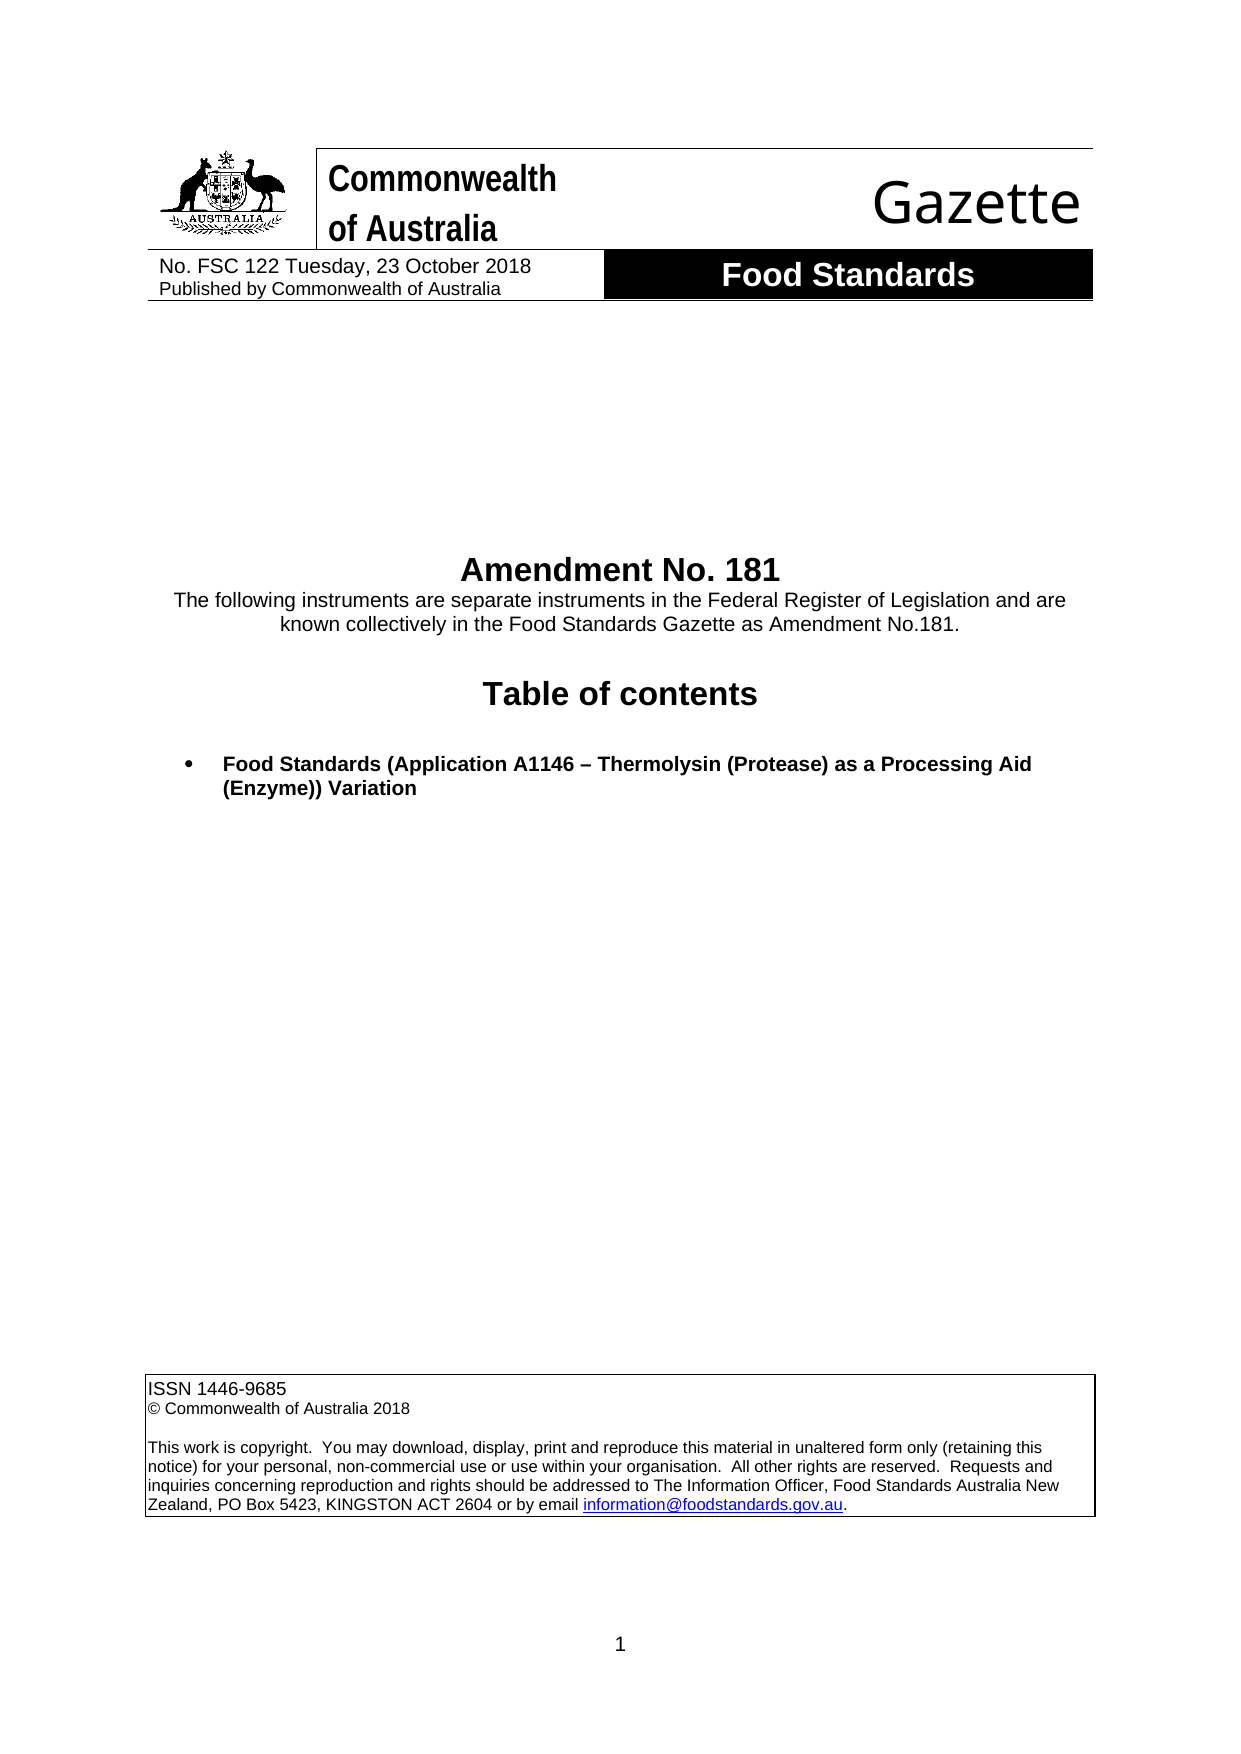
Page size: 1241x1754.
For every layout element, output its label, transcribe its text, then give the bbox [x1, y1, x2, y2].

text Table of contents [148, 674, 1092, 713]
text Amendment No. 181 [148, 550, 1092, 588]
text This work is copyright. You may download, display, print and reproduce this material in unaltered form only (retaining this notice) for your personal, non-commercial use or use within your organisation. All other rights are reserved. Requests and inquiries concerning reproduction and rights should be addressed to The Information Officer, Food Standards Australia New [148, 1437, 1092, 1492]
picture [158, 148, 288, 237]
text © Commonwealth of Australia 2018 [148, 1399, 1092, 1418]
text The following instruments are separate instruments in the Federal Register of Legislation and are known collectively in the Food Standards Gazette as Amendment No.181. [148, 588, 1092, 636]
table_cell No. FSC 122 Tuesday, 23 October 2018 Published by Commonwealth of Australia [148, 250, 604, 299]
text Zealand, PO Box 5423, KINGSTON ACT 2604 or by email information@foodstandards.gov.au. [146, 1492, 1094, 1516]
list Food Standards (Application A1146 – Thermolysin (Protease) as a Processing Aid (Enzyme)) Variation [185, 751, 1092, 799]
table_cell Food Standards [604, 250, 1093, 299]
table_header Commonwealth of Australia [317, 149, 604, 249]
text ISSN 1446-9685 [146, 1375, 1094, 1399]
table_header [148, 148, 316, 249]
table_header Gazette [604, 149, 1093, 249]
